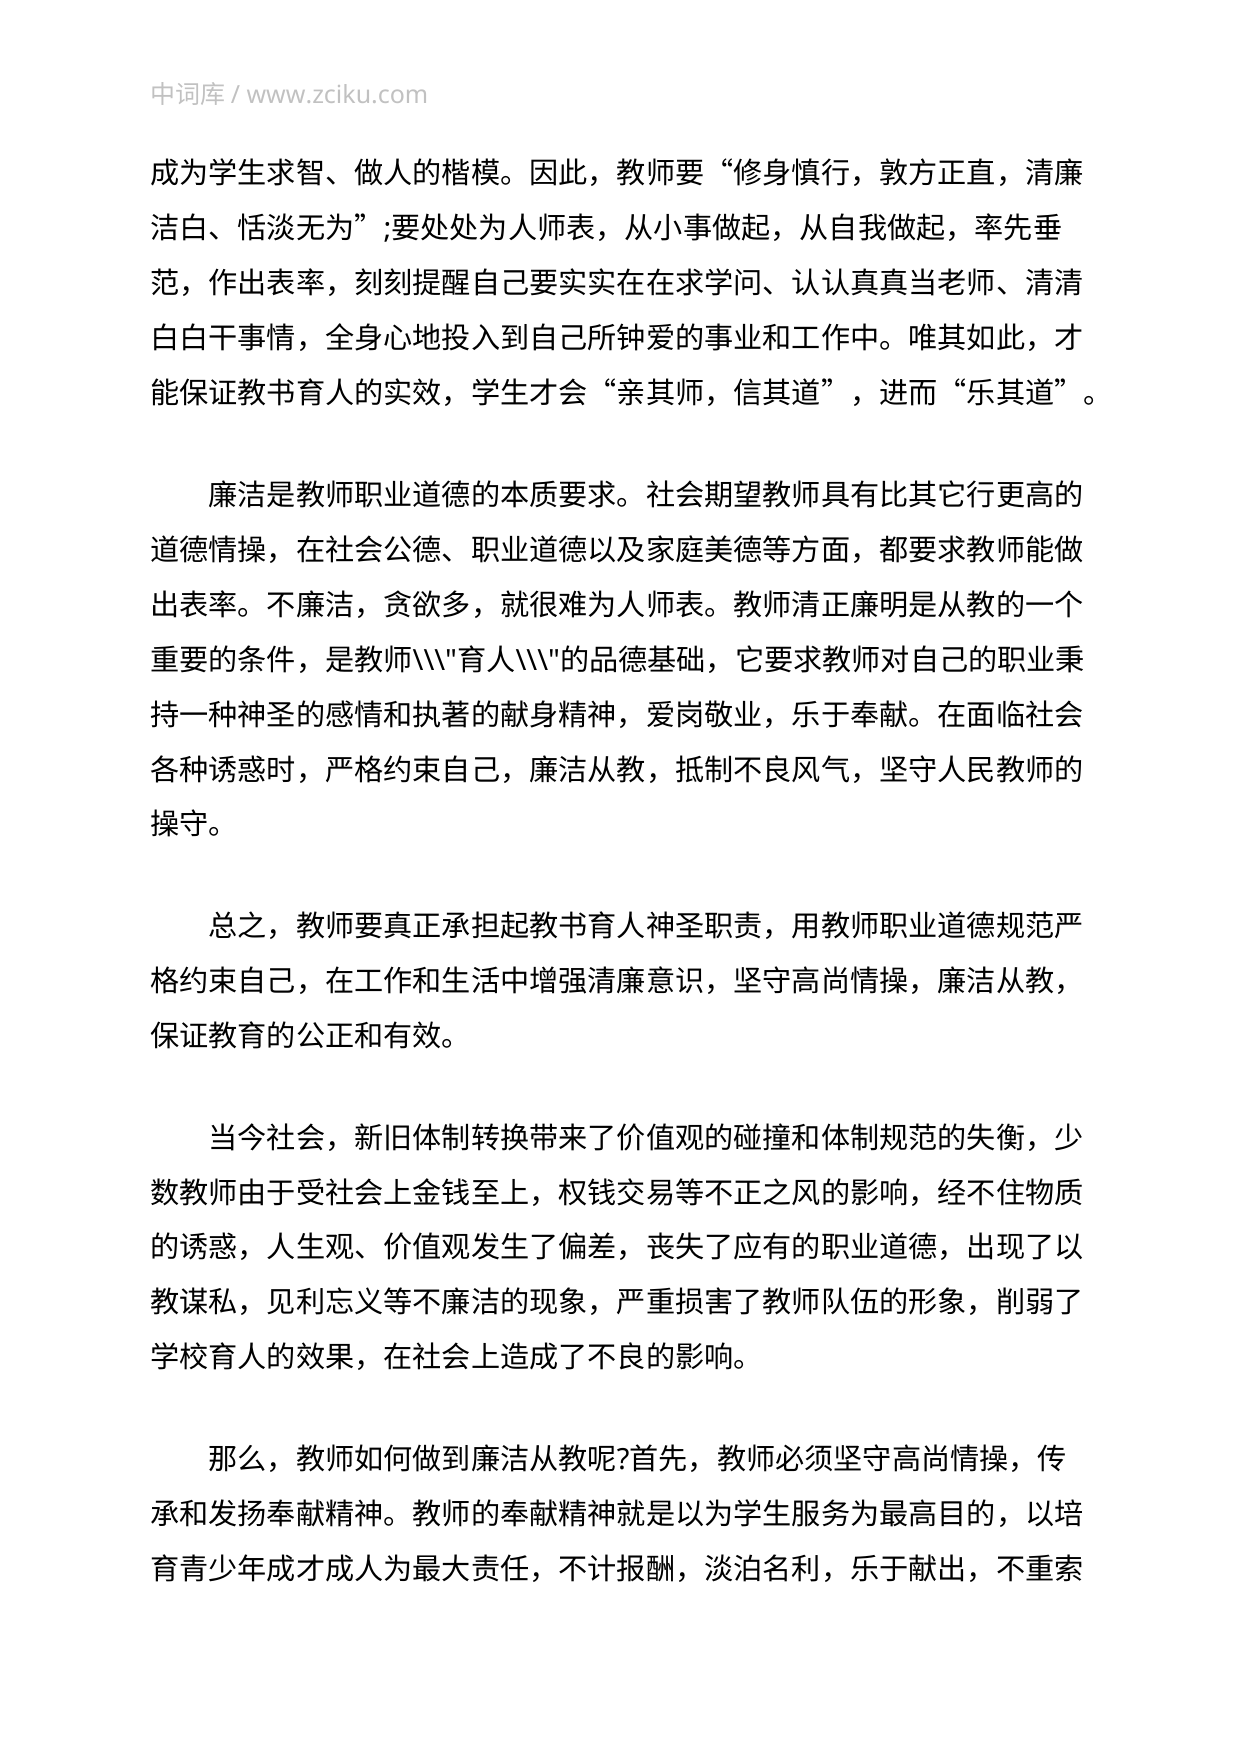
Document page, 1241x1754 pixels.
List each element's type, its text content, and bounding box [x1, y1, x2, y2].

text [150, 1436, 1090, 1588]
text 总之，教师要真正承担起教书育人神圣职责，用教师职业道德规范严格约束自己，在工作和生活中增强清廉意识，坚守高尚情操，廉洁从教，保证教育的公正和有效。 [150, 903, 1090, 1055]
text 当今社会，新旧体制转换带来了价值观的碰撞和体制规范的失衡，少数教师由于受社会上金钱至上，权钱交易等不正之风的影响，经不住物质的诱惑，人生观、价值观发生了偏差，丧失了应有的职业道德，出现了以教谋私，见利忘义等不廉洁的现象，严重损害了教师队伍的形象，削弱了学校育人的效果，在社会上造成了不良的影响。 [150, 1114, 1090, 1376]
text 廉洁是教师职业道德的本质要求。社会期望教师具有比其它行更高的道德情操，在社会公德、职业道德以及家庭美德等方面，都要求教师能做出表率。不廉洁，贪欲多，就很难为人师表。教师清正廉明是从教的一个重要的条件，是教师\\\"育人\\\"的品德基础，它要求教师对自己的职业秉持一种神圣的感情和执著的献身精神，爱岗敬业，乐于奉献。在面临社会各种诱惑时，严格约束自己，廉洁从教，抵制不良风气，坚守人民教师的操守。 [150, 471, 1090, 843]
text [150, 150, 1090, 412]
